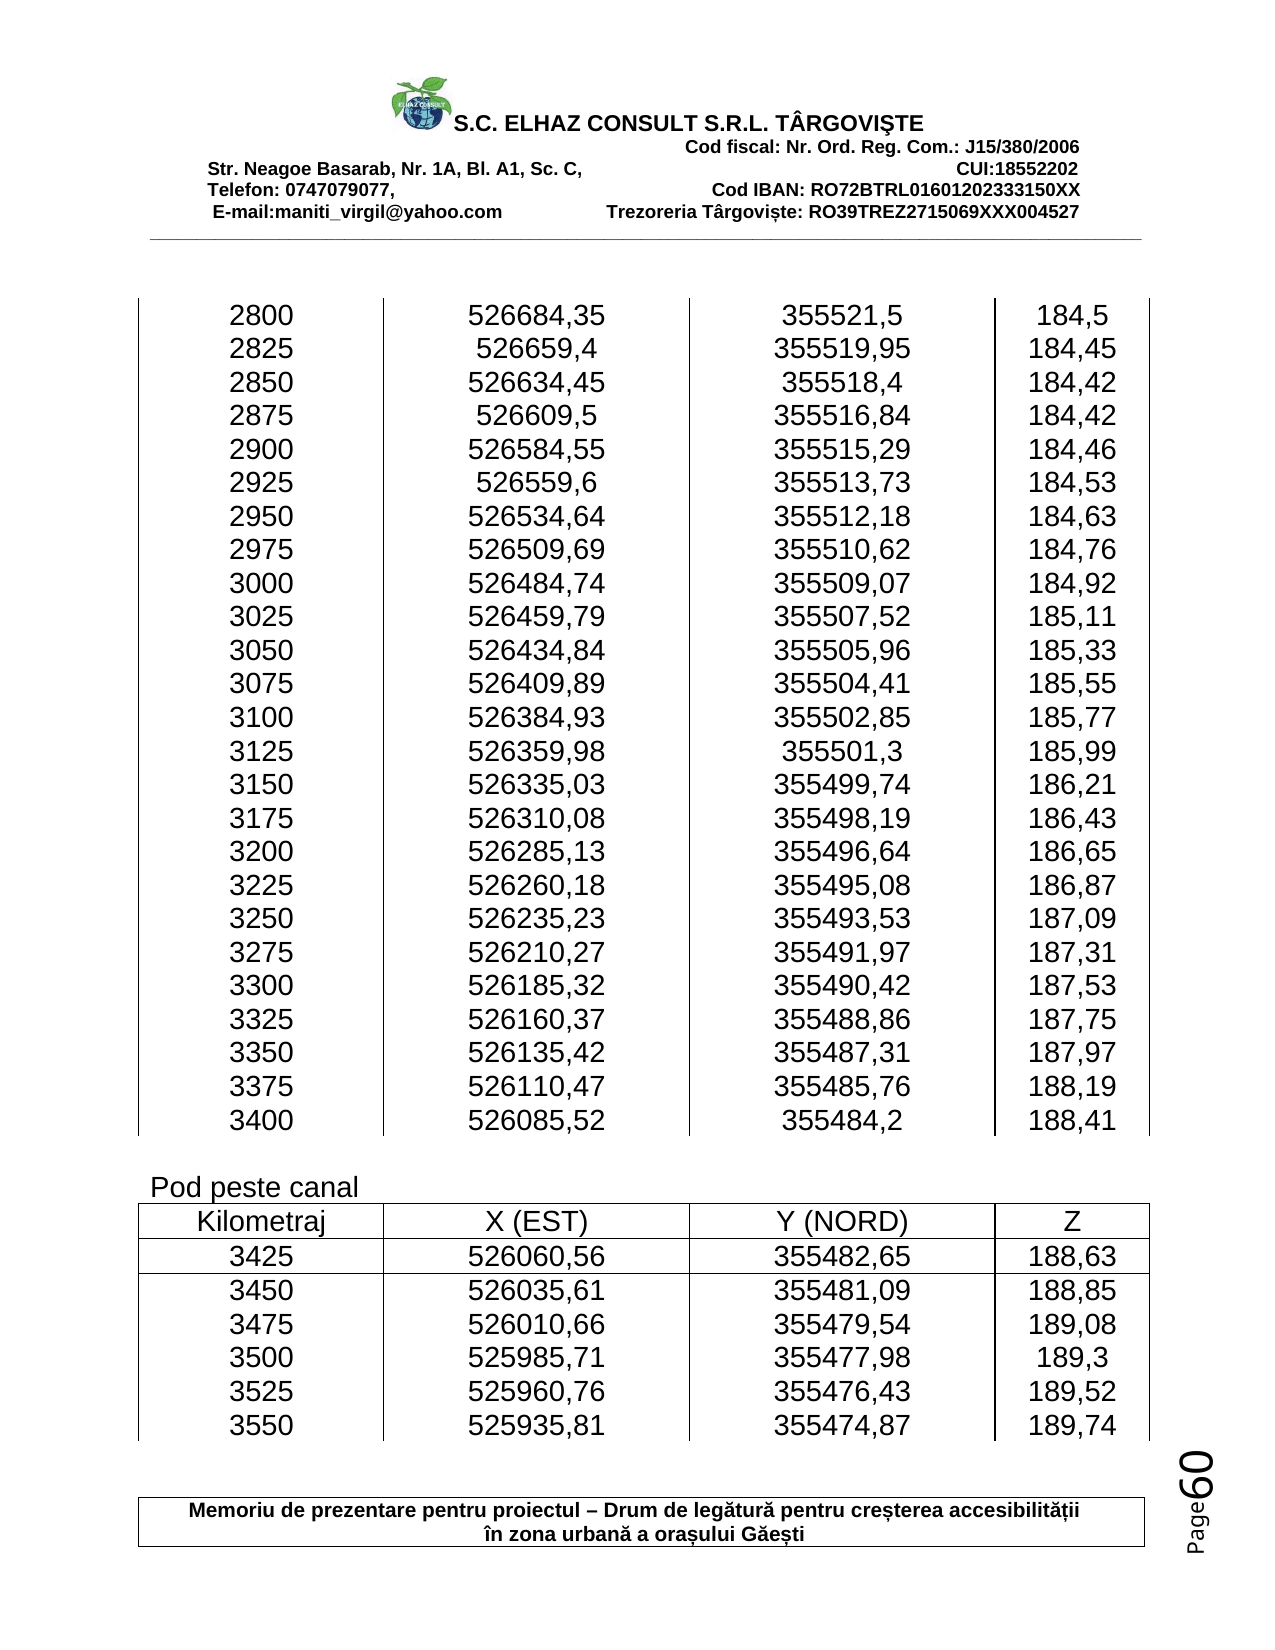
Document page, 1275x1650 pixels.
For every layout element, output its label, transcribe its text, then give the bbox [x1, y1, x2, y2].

table_cell X (EST) [384, 1204, 689, 1238]
table_cell 187,75 [996, 1002, 1149, 1036]
table_cell 188,63 [996, 1239, 1149, 1272]
table_cell 355487,31 [690, 1036, 994, 1069]
table_cell 189,74 [996, 1408, 1149, 1441]
table_cell 3500 [139, 1341, 383, 1374]
table_cell 3550 [139, 1408, 383, 1441]
table_cell 3225 [139, 868, 383, 901]
table_cell 355518,4 [690, 365, 994, 398]
table_cell 526634,45 [384, 365, 689, 398]
table_cell 2975 [139, 533, 383, 566]
table_cell 526509,69 [384, 533, 689, 566]
table_cell 355509,07 [690, 566, 994, 599]
table_cell 189,52 [996, 1374, 1149, 1408]
table_cell 526110,47 [384, 1069, 689, 1103]
table_cell 184,76 [996, 533, 1149, 566]
table_cell 525960,76 [384, 1374, 689, 1408]
table_cell 525985,71 [384, 1341, 689, 1374]
table_cell 526335,03 [384, 767, 689, 801]
table_cell 3250 [139, 901, 383, 935]
table_cell 186,43 [996, 801, 1149, 834]
picture [389, 75, 454, 132]
table_cell 3450 [139, 1274, 383, 1307]
table_cell 2925 [139, 465, 383, 499]
table_cell 355488,86 [690, 1002, 994, 1036]
table_cell 3175 [139, 801, 383, 834]
table_cell 525935,81 [384, 1408, 689, 1441]
table_cell 184,45 [996, 331, 1149, 365]
table_cell 2950 [139, 499, 383, 532]
table_cell 189,3 [996, 1341, 1149, 1374]
table_cell 186,87 [996, 868, 1149, 901]
table_cell 187,09 [996, 901, 1149, 935]
table_cell 526010,66 [384, 1307, 689, 1341]
table_cell 355479,54 [690, 1307, 994, 1341]
table_cell 2875 [139, 398, 383, 432]
table_cell 2825 [139, 331, 383, 365]
table_cell 526534,64 [384, 499, 689, 532]
table_cell 526135,42 [384, 1036, 689, 1069]
table_cell 355507,52 [690, 600, 994, 633]
table_cell 355499,74 [690, 767, 994, 801]
table_cell 3400 [139, 1103, 383, 1136]
table_cell 184,46 [996, 432, 1149, 465]
table_cell 3100 [139, 700, 383, 734]
table_cell 184,92 [996, 566, 1149, 599]
table_cell 355491,97 [690, 935, 994, 968]
table_cell 3375 [139, 1069, 383, 1103]
table_cell Z [996, 1204, 1149, 1238]
table_cell 355510,62 [690, 533, 994, 566]
table_cell 355512,18 [690, 499, 994, 532]
table_cell 189,08 [996, 1307, 1149, 1341]
table_cell 3525 [139, 1374, 383, 1408]
table_cell 184,42 [996, 365, 1149, 398]
table_cell 526260,18 [384, 868, 689, 901]
table_cell 3425 [139, 1239, 383, 1272]
table_cell 2800 [139, 298, 383, 331]
table_cell 185,55 [996, 667, 1149, 700]
table_cell 2900 [139, 432, 383, 465]
table_cell 526210,27 [384, 935, 689, 968]
table_cell Kilometraj [139, 1204, 383, 1238]
table_cell 187,97 [996, 1036, 1149, 1069]
table_cell 526060,56 [384, 1239, 689, 1272]
table_cell Pod peste canal [139, 1136, 1149, 1203]
table_cell 526459,79 [384, 600, 689, 633]
table_cell 526384,93 [384, 700, 689, 734]
table_cell 355513,73 [690, 465, 994, 499]
table_cell 355498,19 [690, 801, 994, 834]
table_cell 526310,08 [384, 801, 689, 834]
table_cell 526559,6 [384, 465, 689, 499]
table_cell 184,63 [996, 499, 1149, 532]
table_cell 526035,61 [384, 1274, 689, 1307]
table_cell 355519,95 [690, 331, 994, 365]
table_cell 185,11 [996, 600, 1149, 633]
table_cell 355474,87 [690, 1408, 994, 1441]
table_cell 3075 [139, 667, 383, 700]
table_cell 186,65 [996, 834, 1149, 868]
table_cell 187,53 [996, 969, 1149, 1002]
table_cell 3200 [139, 834, 383, 868]
table_cell 3025 [139, 600, 383, 633]
table_cell 3125 [139, 734, 383, 767]
table_cell 526185,32 [384, 969, 689, 1002]
table_cell 186,21 [996, 767, 1149, 801]
table_cell 3350 [139, 1036, 383, 1069]
table_cell 355481,09 [690, 1274, 994, 1307]
table_cell 185,99 [996, 734, 1149, 767]
table_cell 526434,84 [384, 633, 689, 667]
table_cell 526409,89 [384, 667, 689, 700]
table_cell 3300 [139, 969, 383, 1002]
table_cell 2850 [139, 365, 383, 398]
table_cell 3000 [139, 566, 383, 599]
table_cell 526359,98 [384, 734, 689, 767]
table_cell 526584,55 [384, 432, 689, 465]
table_cell 355495,08 [690, 868, 994, 901]
table_cell 184,5 [996, 298, 1149, 331]
table_cell 355504,41 [690, 667, 994, 700]
table_cell 3275 [139, 935, 383, 968]
table_cell 526684,35 [384, 298, 689, 331]
table_cell 355490,42 [690, 969, 994, 1002]
table_cell 355496,64 [690, 834, 994, 868]
table_cell 188,19 [996, 1069, 1149, 1103]
table_cell 355521,5 [690, 298, 994, 331]
table_cell 187,31 [996, 935, 1149, 968]
table_cell 185,77 [996, 700, 1149, 734]
table_cell 188,85 [996, 1274, 1149, 1307]
table_cell 355516,84 [690, 398, 994, 432]
table_cell 3050 [139, 633, 383, 667]
table_cell 355482,65 [690, 1239, 994, 1272]
table_cell Y (NORD) [690, 1204, 994, 1238]
table_cell 3150 [139, 767, 383, 801]
table_cell 3325 [139, 1002, 383, 1036]
table_cell 355476,43 [690, 1374, 994, 1408]
table_cell 355501,3 [690, 734, 994, 767]
table_cell 184,53 [996, 465, 1149, 499]
table_cell 355477,98 [690, 1341, 994, 1374]
table_cell 355515,29 [690, 432, 994, 465]
table_cell 355485,76 [690, 1069, 994, 1103]
table_cell 526235,23 [384, 901, 689, 935]
table_cell 188,41 [996, 1103, 1149, 1136]
table_cell 526484,74 [384, 566, 689, 599]
table_cell 526160,37 [384, 1002, 689, 1036]
table_cell 355493,53 [690, 901, 994, 935]
table_cell 185,33 [996, 633, 1149, 667]
table_cell 526085,52 [384, 1103, 689, 1136]
table_cell 184,42 [996, 398, 1149, 432]
table_cell 3475 [139, 1307, 383, 1341]
table_cell 355505,96 [690, 633, 994, 667]
table_cell 526659,4 [384, 331, 689, 365]
table_cell 355502,85 [690, 700, 994, 734]
table_cell 526285,13 [384, 834, 689, 868]
table_cell 355484,2 [690, 1103, 994, 1136]
table_cell 526609,5 [384, 398, 689, 432]
